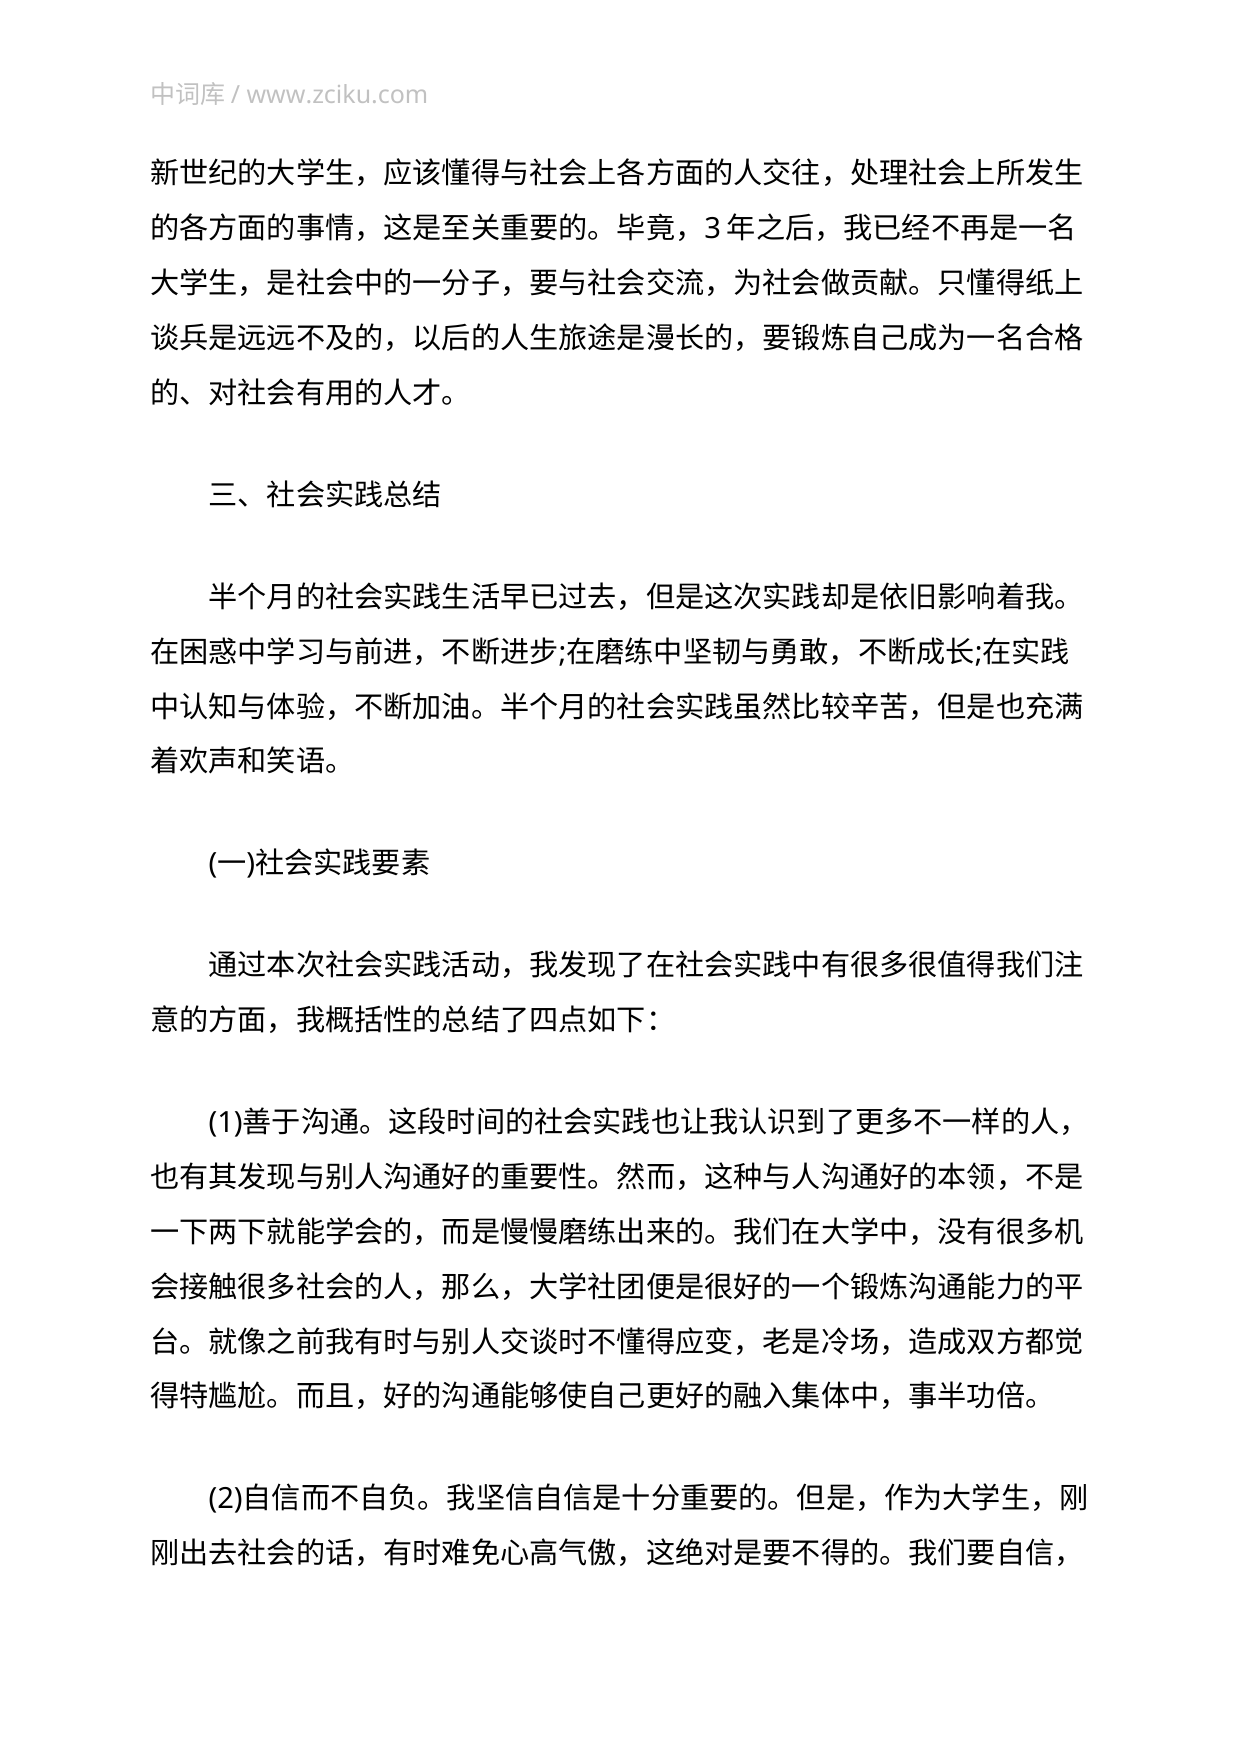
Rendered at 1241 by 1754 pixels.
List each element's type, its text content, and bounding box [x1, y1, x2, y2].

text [150, 1475, 1090, 1572]
text 半个月的社会实践生活早已过去，但是这次实践却是依旧影响着我。在困惑中学习与前进，不断进步;在磨练中坚韧与勇敢，不断成长;在实践中认知与体验，不断加油。半个月的社会实践虽然比较辛苦，但是也充满着欢声和笑语。 [150, 573, 1090, 780]
text (1)善于沟通。这段时间的社会实践也让我认识到了更多不一样的人，也有其发现与别人沟通好的重要性。然而，这种与人沟通好的本领，不是一下两下就能学会的，而是慢慢磨练出来的。我们在大学中，没有很多机会接触很多社会的人，那么，大学社团便是很好的一个锻炼沟通能力的平台。就像之前我有时与别人交谈时不懂得应变，老是冷场，造成双方都觉得特尴尬。而且，好的沟通能够使自己更好的融入集体中，事半功倍。 [150, 1098, 1090, 1415]
text (一)社会实践要素 [150, 840, 1090, 882]
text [150, 150, 1090, 412]
text 通过本次社会实践活动，我发现了在社会实践中有很多很值得我们注意的方面，我概括性的总结了四点如下： [150, 942, 1090, 1039]
text 三、社会实践总结 [150, 471, 1090, 514]
